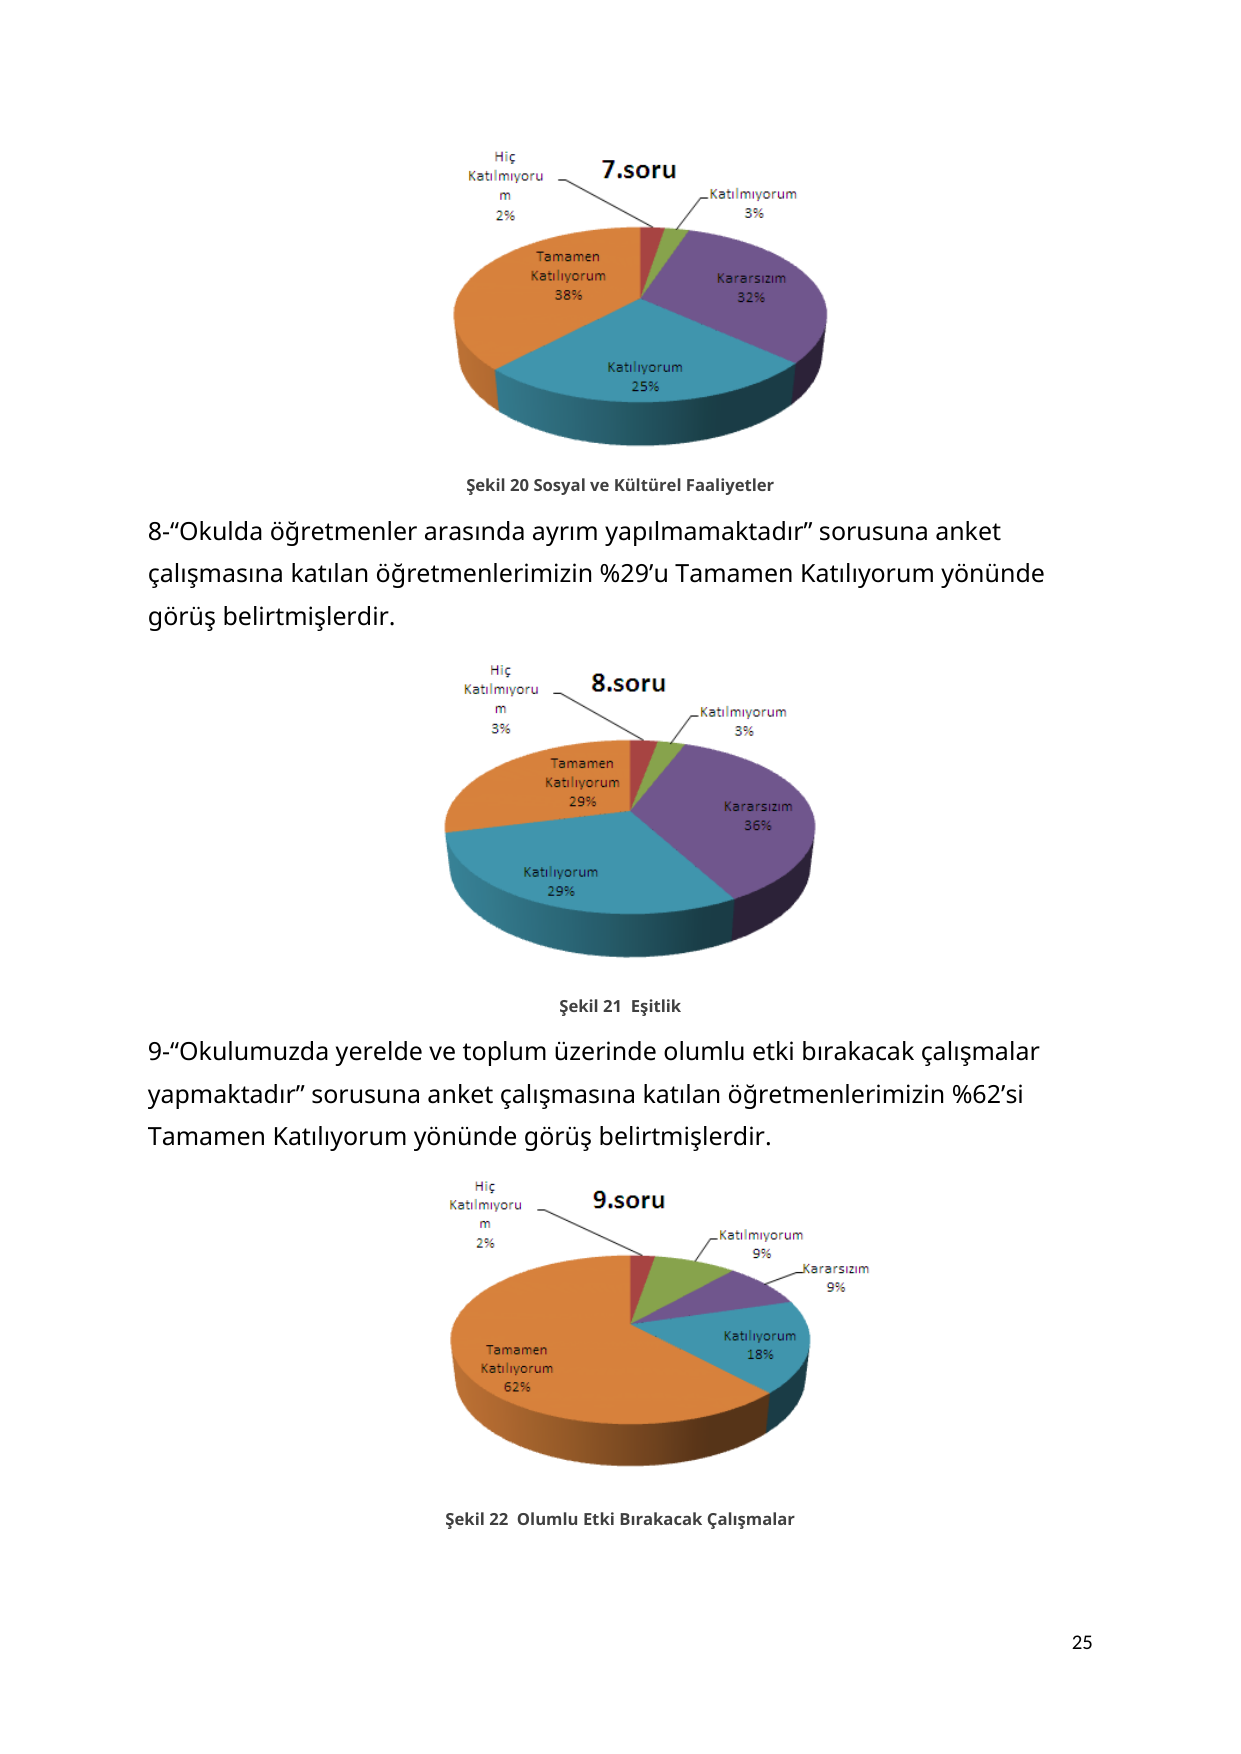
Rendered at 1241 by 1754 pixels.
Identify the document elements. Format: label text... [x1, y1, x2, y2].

picture [367, 1178, 873, 1482]
text Şekil 20 Sosyal ve Kültürel Faaliyetler [148, 474, 1093, 497]
text Şekil 22 Olumlu Etki Bırakacak Çalışmalar [148, 1507, 1093, 1530]
text Şekil 21 Eşitlik [148, 994, 1093, 1017]
text 9-“Okulumuzda yerelde ve toplum üzerinde olumlu etki bırakacak çalışmalar yapmaktadır” sorusuna anket çalışmasına katılan öğretmenlerimizin %62’si Tamamen Katılıyorum yönünde görüş belirtmişlerdir. [148, 1034, 1093, 1153]
picture [373, 147, 867, 449]
picture [391, 657, 849, 970]
text 8-“Okulda öğretmenler arasında ayrım yapılmamaktadır” sorusuna anket çalışmasına katılan öğretmenlerimizin %29’u Tamamen Katılıyorum yönünde görüş belirtmişlerdir. [148, 513, 1093, 632]
